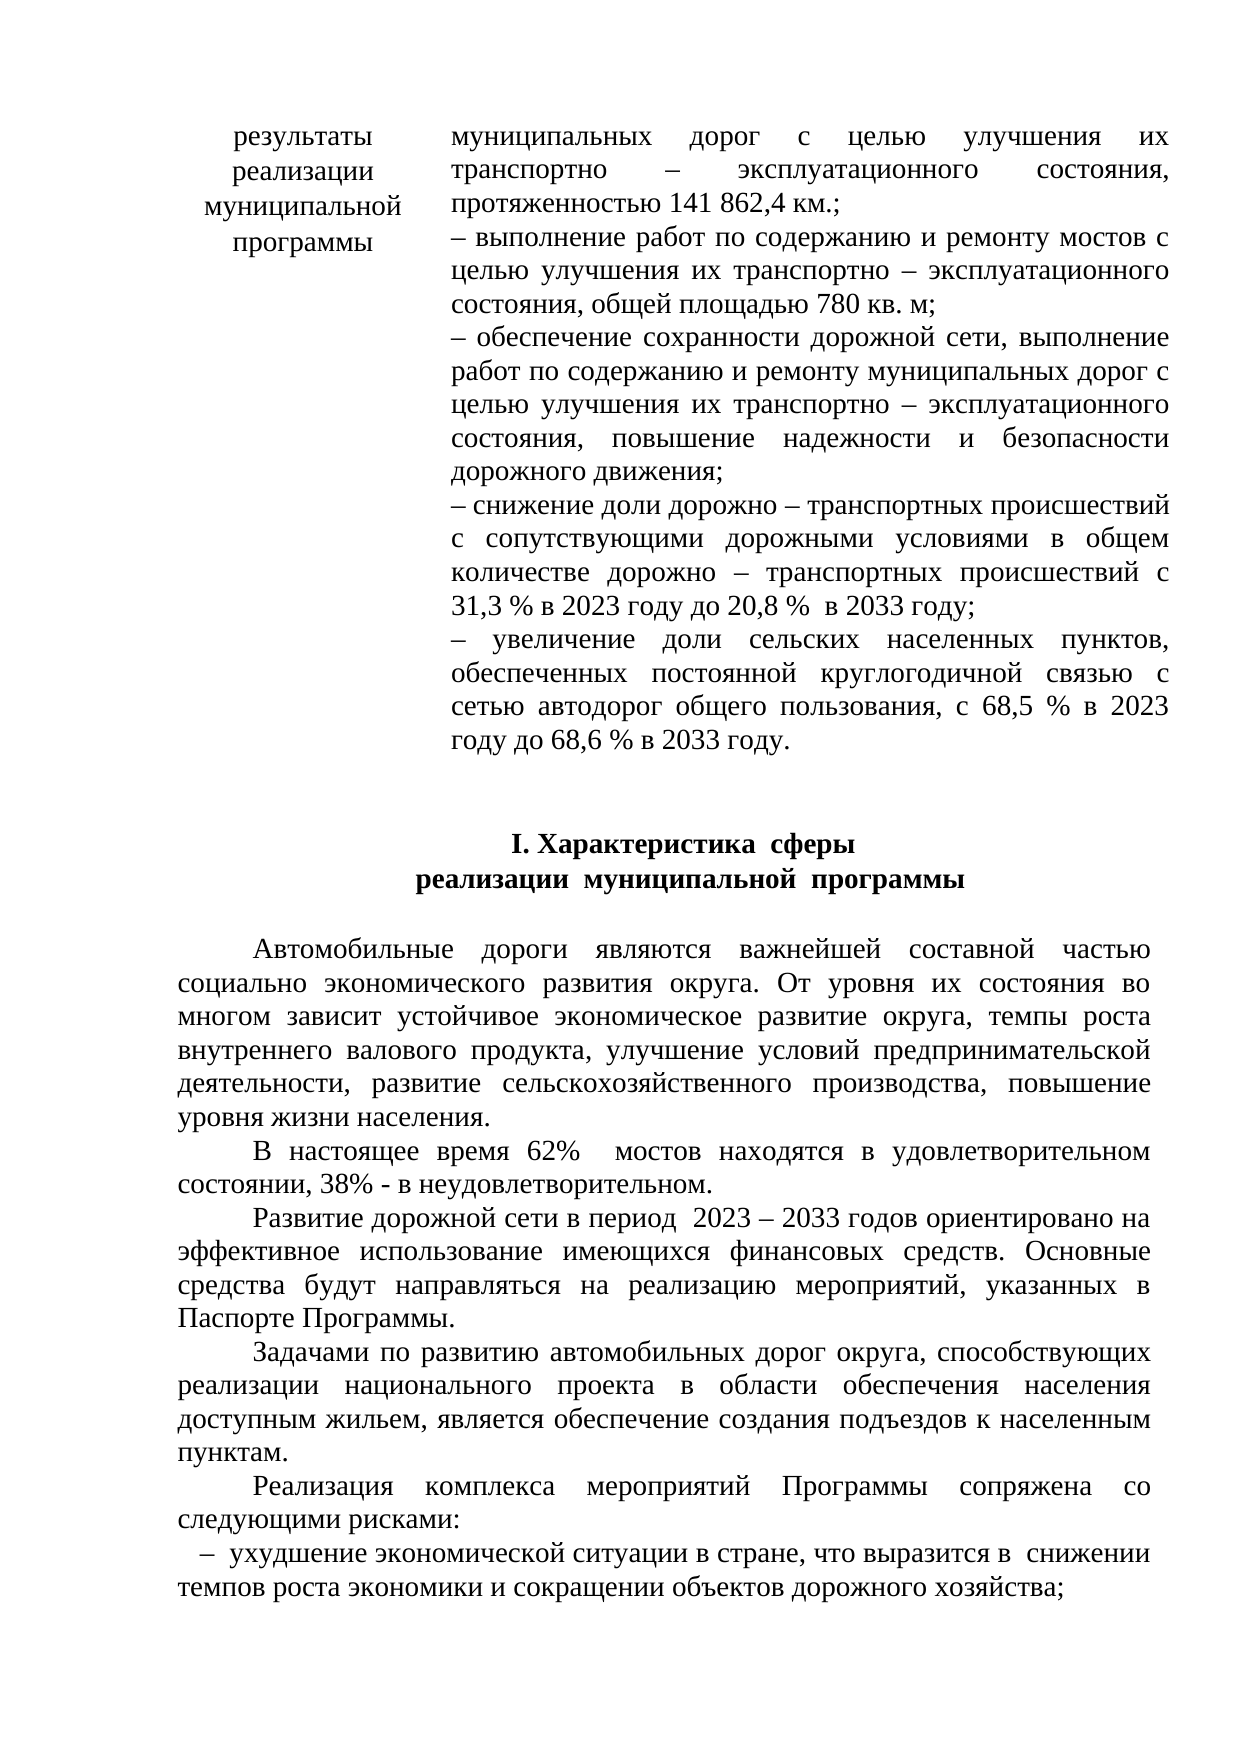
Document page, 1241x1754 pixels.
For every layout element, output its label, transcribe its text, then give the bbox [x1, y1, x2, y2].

text Задачами по развитию автомобильных дорог округа, способствующих реализации национального проекта в области обеспечения населения доступным жильем, является обеспечение создания подъездов к населенным пунктам. [177, 1334, 1152, 1468]
text В настоящее время 62% мостов находятся в удовлетворительном состоянии, 38% - в неудовлетворительном. [177, 1133, 1152, 1200]
text – ухудшение экономической ситуации в стране, что выразится в снижении темпов роста экономики и сокращении объектов дорожного хозяйства; [177, 1535, 1152, 1602]
text Реализация комплекса мероприятий Программы сопряжена со следующими рисками: [177, 1468, 1152, 1535]
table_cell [440, 118, 1181, 791]
text реализации муниципальной программы [215, 861, 1152, 894]
text Развитие дорожной сети в период 2023 – 2033 годов ориентировано на эффективное использование имеющихся финансовых средств. Основные средства будут направляться на реализацию мероприятий, указанных в Паспорте Программы. [177, 1200, 1152, 1334]
text I. Характеристика сферы [215, 826, 1152, 859]
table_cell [166, 118, 439, 791]
text Автомобильные дороги являются важнейшей составной частью социально экономического развития округа. От уровня их состояния во многом зависит устойчивое экономическое развитие округа, темпы роста внутреннего валового продукта, улучшение условий предпринимательской деятельности, развитие сельскохозяйственного производства, повышение уровня жизни населения. [177, 931, 1152, 1133]
